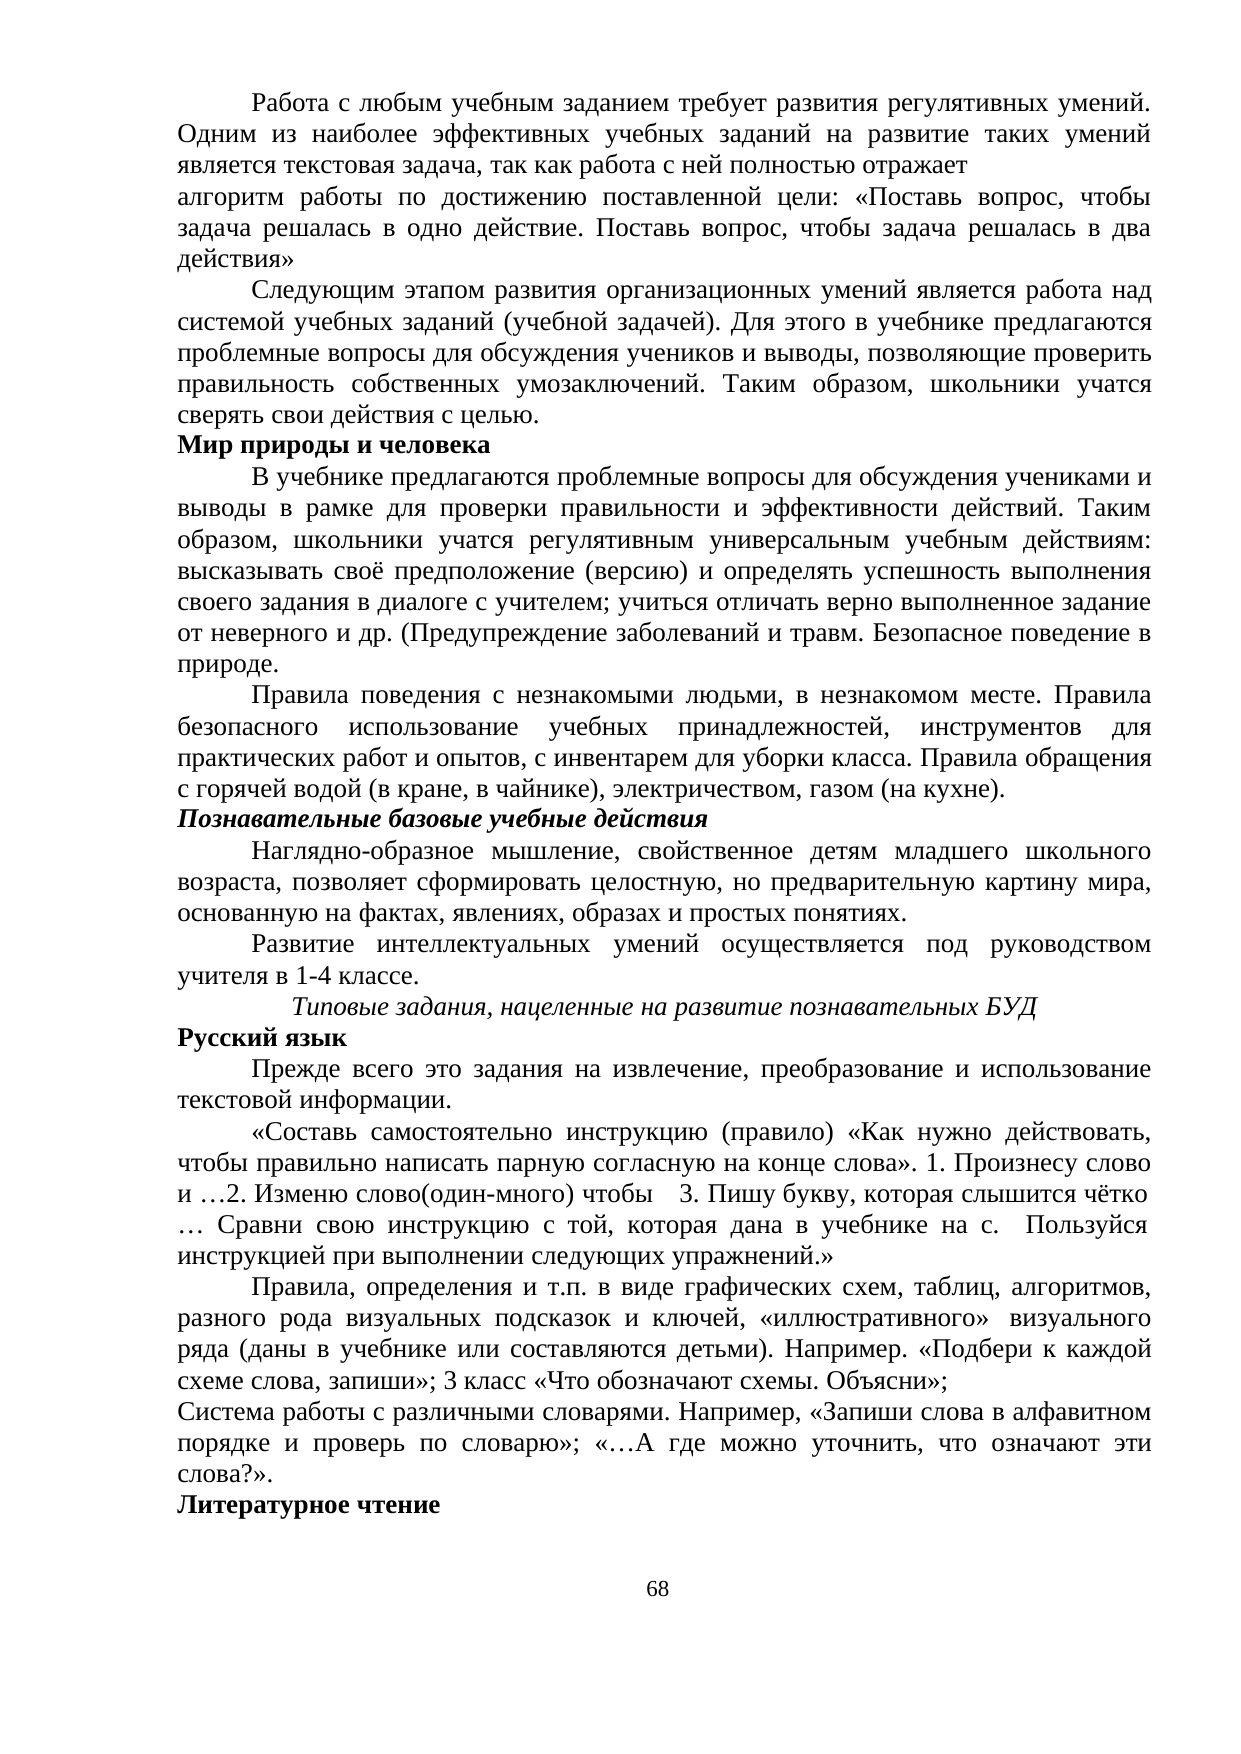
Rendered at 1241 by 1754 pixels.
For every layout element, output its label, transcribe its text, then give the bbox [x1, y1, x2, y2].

text … Сравни свою инструкцию с той, которая дана в учебнике на с. Пользуйся [177, 1208, 1234, 1239]
text инструкцией при выполнении следующих упражнений.» [177, 1239, 1234, 1270]
text Система работы с различными словарями. Например, «Запиши слова в алфавитном порядке и проверь по словарю»; «…А где можно уточнить, что означают эти слова?». [177, 1395, 1152, 1488]
text алгоритм работы по достижению поставленной цели: «Поставь вопрос, чтобы задача решалась в одно действие. Поставь вопрос, чтобы задача решалась в два действия» [177, 180, 1151, 273]
text «Составь самостоятельно инструкцию (правило) «Как нужно действовать, чтобы правильно написать парную согласную на конце слова». 1. Произнесу слово и …2. Изменю слово(один-много) чтобы 3. Пишу букву, которая слышится чётко [177, 1115, 1151, 1208]
subtitle Русский язык [177, 1021, 1234, 1052]
text Типовые задания, нацеленные на развитие познавательных БУД [291, 990, 1234, 1021]
text В учебнике предлагаются проблемные вопросы для обсуждения учениками и выводы в рамке для проверки правильности и эффективности действий. Таким образом, школьники учатся регулятивным универсальным учебным действиям: высказывать своё предположение (версию) и определять успешность выполнения своего задания в диалоге с учителем; учиться отличать верно выполненное задание от неверного и др. (Предупреждение заболеваний и травм. Безопасное поведение в природе. [177, 460, 1152, 678]
text Развитие интеллектуальных умений осуществляется под руководством учителя в 1-4 классе. [177, 928, 1151, 990]
subtitle Мир природы и человека [177, 429, 1234, 460]
text Наглядно-образное мышление, свойственное детям младшего школьного возраста, позволяет сформировать целостную, но предварительную картину мира, основанную на фактах, явлениях, образах и простых понятиях. [177, 834, 1152, 928]
text Правила, определения и т.п. в виде графических схем, таблиц, алгоритмов, разного рода визуальных подсказок и ключей, «иллюстративного» визуального ряда (даны в учебнике или составляются детьми). Например. «Подбери к каждой схеме слова, запиши»; 3 класс «Что обозначают схемы. Объясни»; [177, 1270, 1152, 1395]
text Прежде всего это задания на извлечение, преобразование и использование текстовой информации. [177, 1052, 1151, 1114]
subtitle Познавательные базовые учебные действия [177, 803, 1234, 834]
text Следующим этапом развития организационных умений является работа над системой учебных заданий (учебной задачей). Для этого в учебнике предлагаются проблемные вопросы для обсуждения учеников и выводы, позволяющие проверить правильность собственных умозаключений. Таким образом, школьники учатся сверять свои действия с целью. [177, 273, 1152, 429]
subtitle Литературное чтение [177, 1488, 1234, 1519]
text Правила поведения с незнакомыми людьми, в незнакомом месте. Правила безопасного использование учебных принадлежностей, инструментов для практических работ и опытов, с инвентарем для уборки класса. Правила обращения с горячей водой (в кране, в чайнике), электричеством, газом (на кухне). [177, 678, 1152, 803]
text Работа с любым учебным заданием требует развития регулятивных умений. Одним из наиболее эффективных учебных заданий на развитие таких умений является текстовая задача, так как работа с ней полностью отражает [177, 86, 1151, 180]
